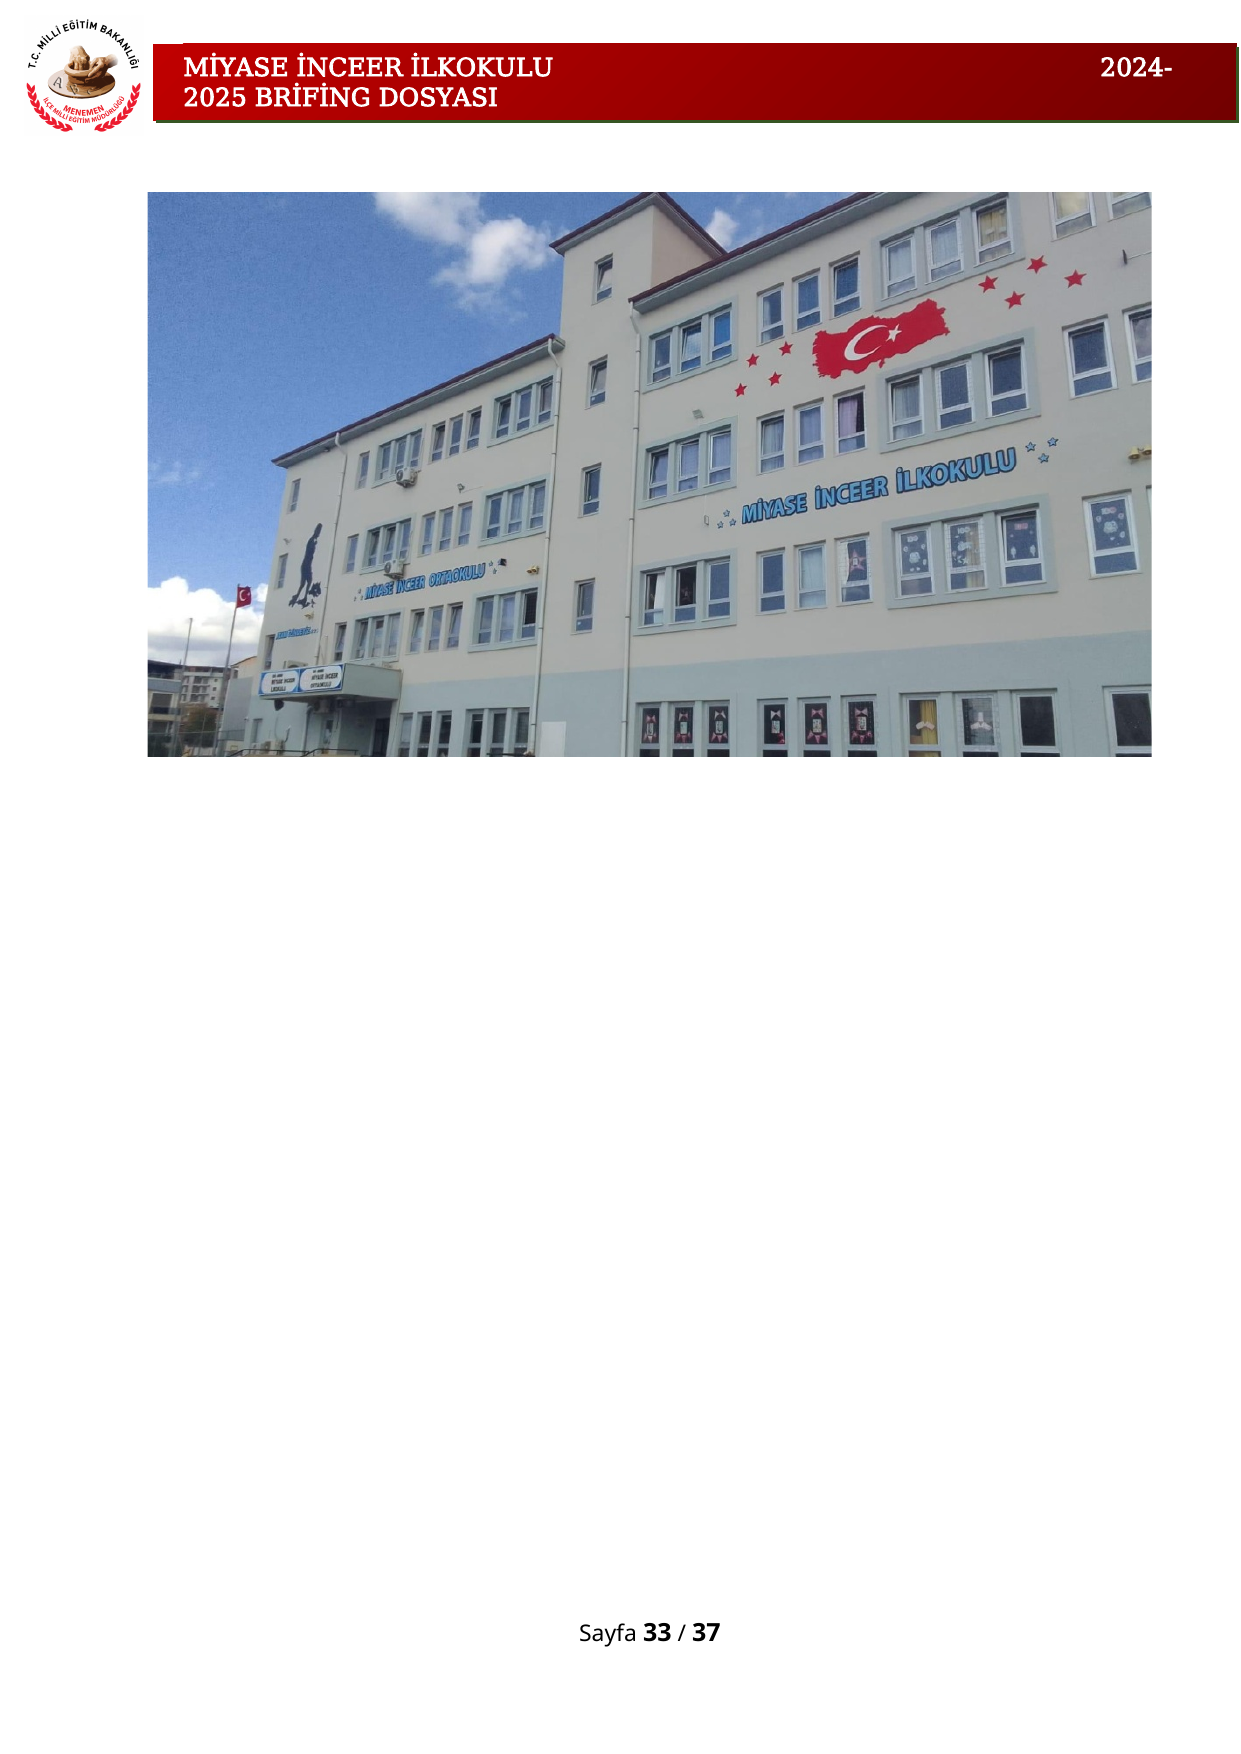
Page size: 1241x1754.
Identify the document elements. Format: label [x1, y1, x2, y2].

picture [147, 192, 1152, 757]
picture [23, 15, 144, 136]
